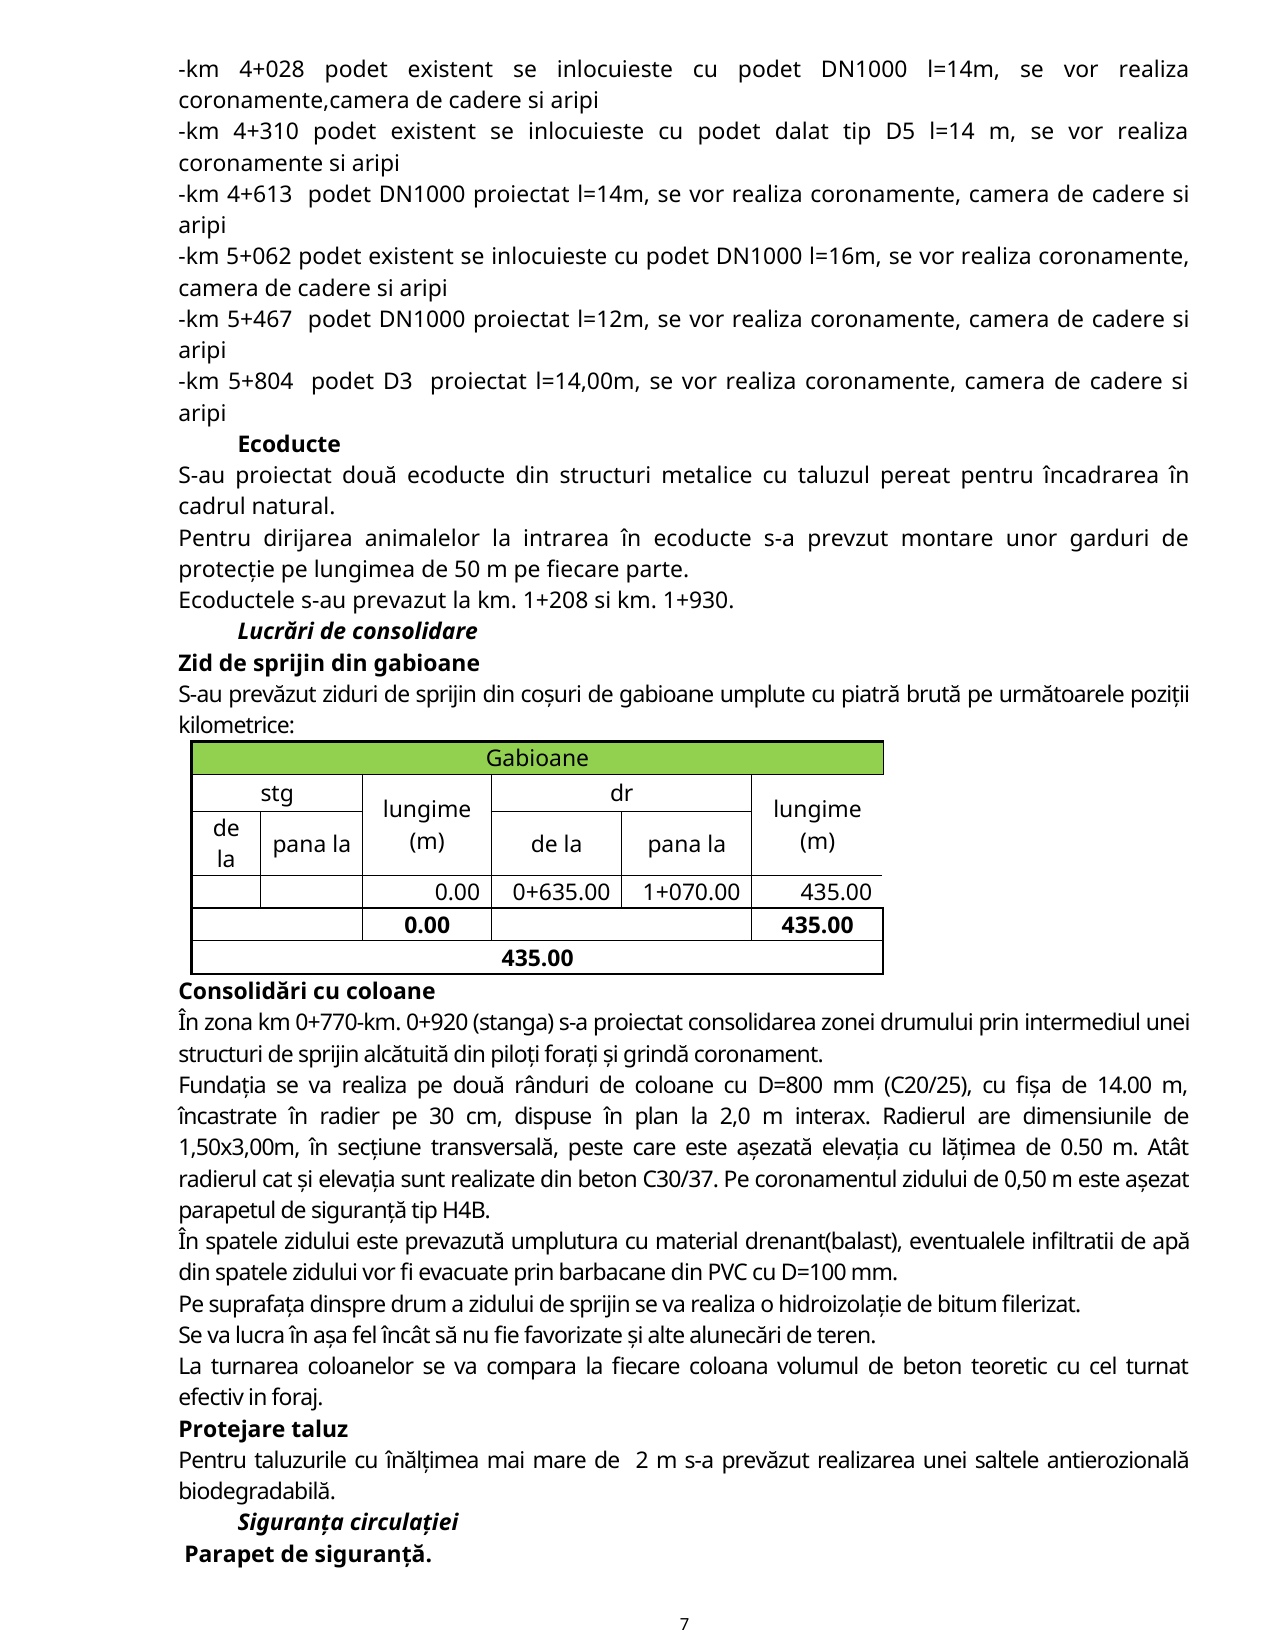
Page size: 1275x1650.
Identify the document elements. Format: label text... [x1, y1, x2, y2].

text În zona km 0+770-km. 0+920 (stanga) s-a proiectat consolidarea zonei drumului prin intermediul unei structuri de sprijin alcătuită din piloți forați și grindă coronament. [178, 1006, 1191, 1069]
text -km 4+310 podet existent se inlocuieste cu podet dalat tip D5 l=14 m, se vor realiza coronamente si aripi [178, 115, 1191, 178]
text Pentru dirijarea animalelor la intrarea în ecoducte s-a prevzut montare unor garduri de protecție pe lungimea de 50 m pe fiecare parte. [178, 522, 1191, 584]
text Parapet de siguranță. [178, 1538, 1191, 1569]
text -km 4+613 podet DN1000 proiectat l=14m, se vor realiza coronamente, camera de cadere si aripi [178, 178, 1191, 240]
table_cell pana la [622, 812, 751, 874]
table_cell de la [492, 812, 621, 874]
table_cell 435.00 [752, 909, 882, 940]
text -km 5+804 podet D3 proiectat l=14,00m, se vor realiza coronamente, camera de cadere si aripi [178, 365, 1191, 428]
table_cell [261, 876, 362, 907]
table_cell 0+635.00 [492, 876, 621, 907]
text -km 5+062 podet existent se inlocuieste cu podet DN1000 l=16m, se vor realiza coronamente, camera de cadere si aripi [178, 240, 1191, 303]
table_cell 0.00 [363, 909, 491, 940]
table_cell 435.00 [193, 941, 882, 973]
text Consolidări cu coloane [178, 975, 1191, 1006]
table_cell lungime (m) [752, 775, 883, 874]
text Fundația se va realiza pe două rânduri de coloane cu D=800 mm (C20/25), cu fișa de 14.00 m, încastrate în radier pe 30 cm, dispuse în plan la 2,0 m interax. Radierul are dimensiunile de 1,50x3,00m, în secțiune transversală, peste care este așezată elevația cu lățimea de 0.50 m. Atât radierul cat și elevația sunt realizate din beton C30/37. Pe coronamentul zidului de 0,50 m este așezat parapetul de siguranță tip H4B. [178, 1069, 1191, 1225]
table_cell dr [492, 775, 751, 811]
table_cell 1+070.00 [622, 876, 751, 907]
table_cell stg [193, 775, 362, 811]
table_cell [492, 909, 751, 940]
table_cell de la [193, 812, 260, 874]
text Ecoductele s-au prevazut la km. 1+208 si km. 1+930. [178, 584, 1191, 615]
table_cell [193, 909, 362, 940]
text La turnarea coloanelor se va compara la fiecare coloana volumul de beton teoretic cu cel turnat efectiv in foraj. [178, 1350, 1191, 1413]
text Protejare taluz [178, 1413, 1191, 1444]
table_header Gabioane [193, 743, 883, 774]
list Ecoducte [237, 428, 1191, 459]
text -km 4+028 podet existent se inlocuieste cu podet DN1000 l=14m, se vor realiza coronamente,camera de cadere si aripi [178, 53, 1191, 115]
table_cell pana la [261, 812, 362, 874]
table_cell 0.00 [363, 876, 491, 907]
table_cell [193, 876, 260, 907]
text S-au prevăzut ziduri de sprijin din coșuri de gabioane umplute cu piatră brută pe următoarele poziții kilometrice: [178, 678, 1191, 740]
text În spatele zidului este prevazută umplutura cu material drenant(balast), eventualele infiltratii de apă din spatele zidului vor fi evacuate prin barbacane din PVC cu D=100 mm. [178, 1225, 1191, 1288]
text Pe suprafața dinspre drum a zidului de sprijin se va realiza o hidroizolație de bitum filerizat. [178, 1288, 1191, 1319]
list Siguranța circulației [237, 1506, 1191, 1538]
text -km 5+467 podet DN1000 proiectat l=12m, se vor realiza coronamente, camera de cadere si aripi [178, 303, 1191, 365]
table_cell 435.00 [752, 875, 883, 907]
text Zid de sprijin din gabioane [178, 647, 1191, 678]
list Lucrări de consolidare [237, 615, 1191, 647]
text Pentru taluzurile cu înălțimea mai mare de 2 m s-a prevăzut realizarea unei saltele antierozională biodegradabilă. [178, 1444, 1191, 1506]
table_cell lungime (m) [363, 775, 491, 874]
text Se va lucra în așa fel încât să nu fie favorizate și alte alunecări de teren. [178, 1319, 1191, 1350]
text S-au proiectat două ecoducte din structuri metalice cu taluzul pereat pentru încadrarea în cadrul natural. [178, 459, 1191, 522]
